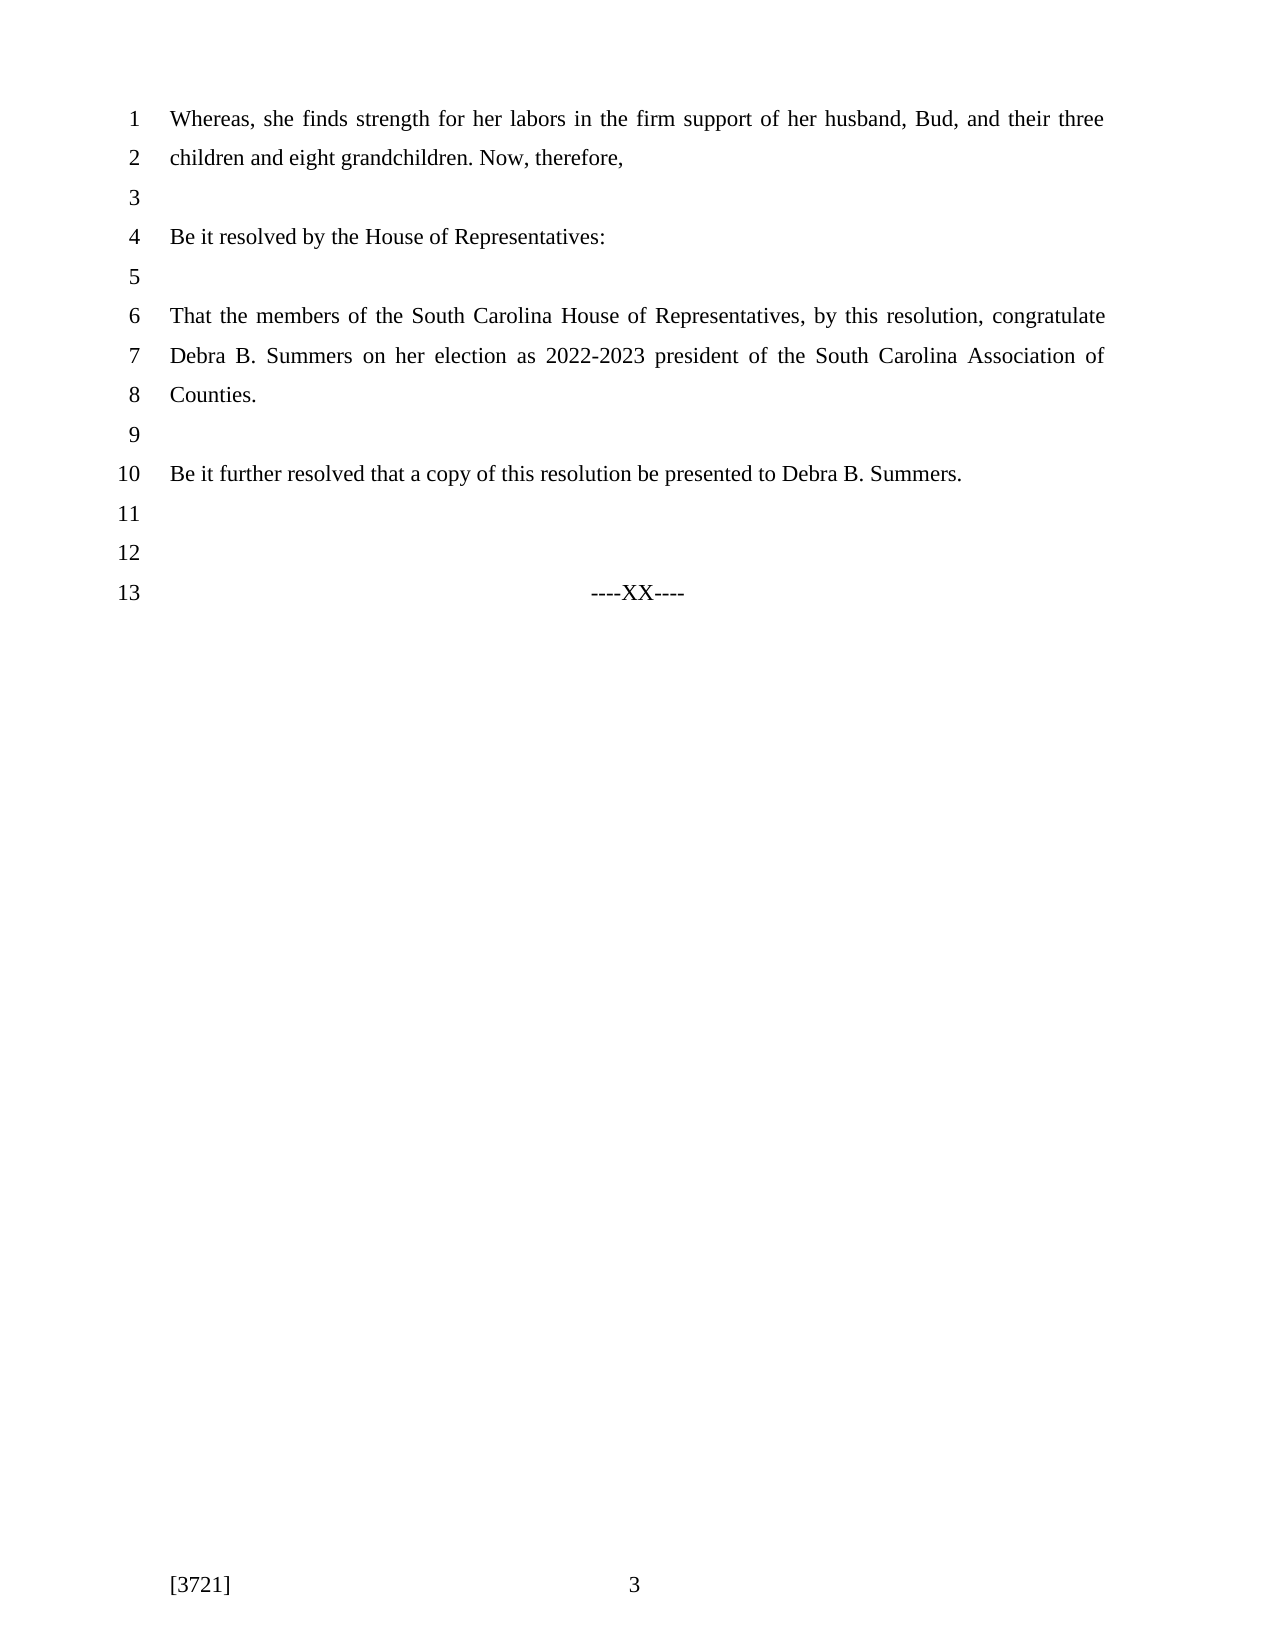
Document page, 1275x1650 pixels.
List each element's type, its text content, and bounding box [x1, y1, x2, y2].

text Whereas, she finds strength for her labors in the firm support of her husband, Bud, and their three children and eight grandchildren. Now, therefore, [169, 105, 1106, 171]
text Be it further resolved that a copy of this resolution be presented to Debra B. Summers. [169, 460, 1106, 487]
text That the members of the South Carolina , by this resolution, congratulate Debra B. Summers on her election as 2022-2023 president of the South Carolina Association of Counties. [169, 302, 1106, 408]
text ----XX---- [169, 579, 1106, 605]
text Be it resolved by the : [169, 223, 1106, 250]
